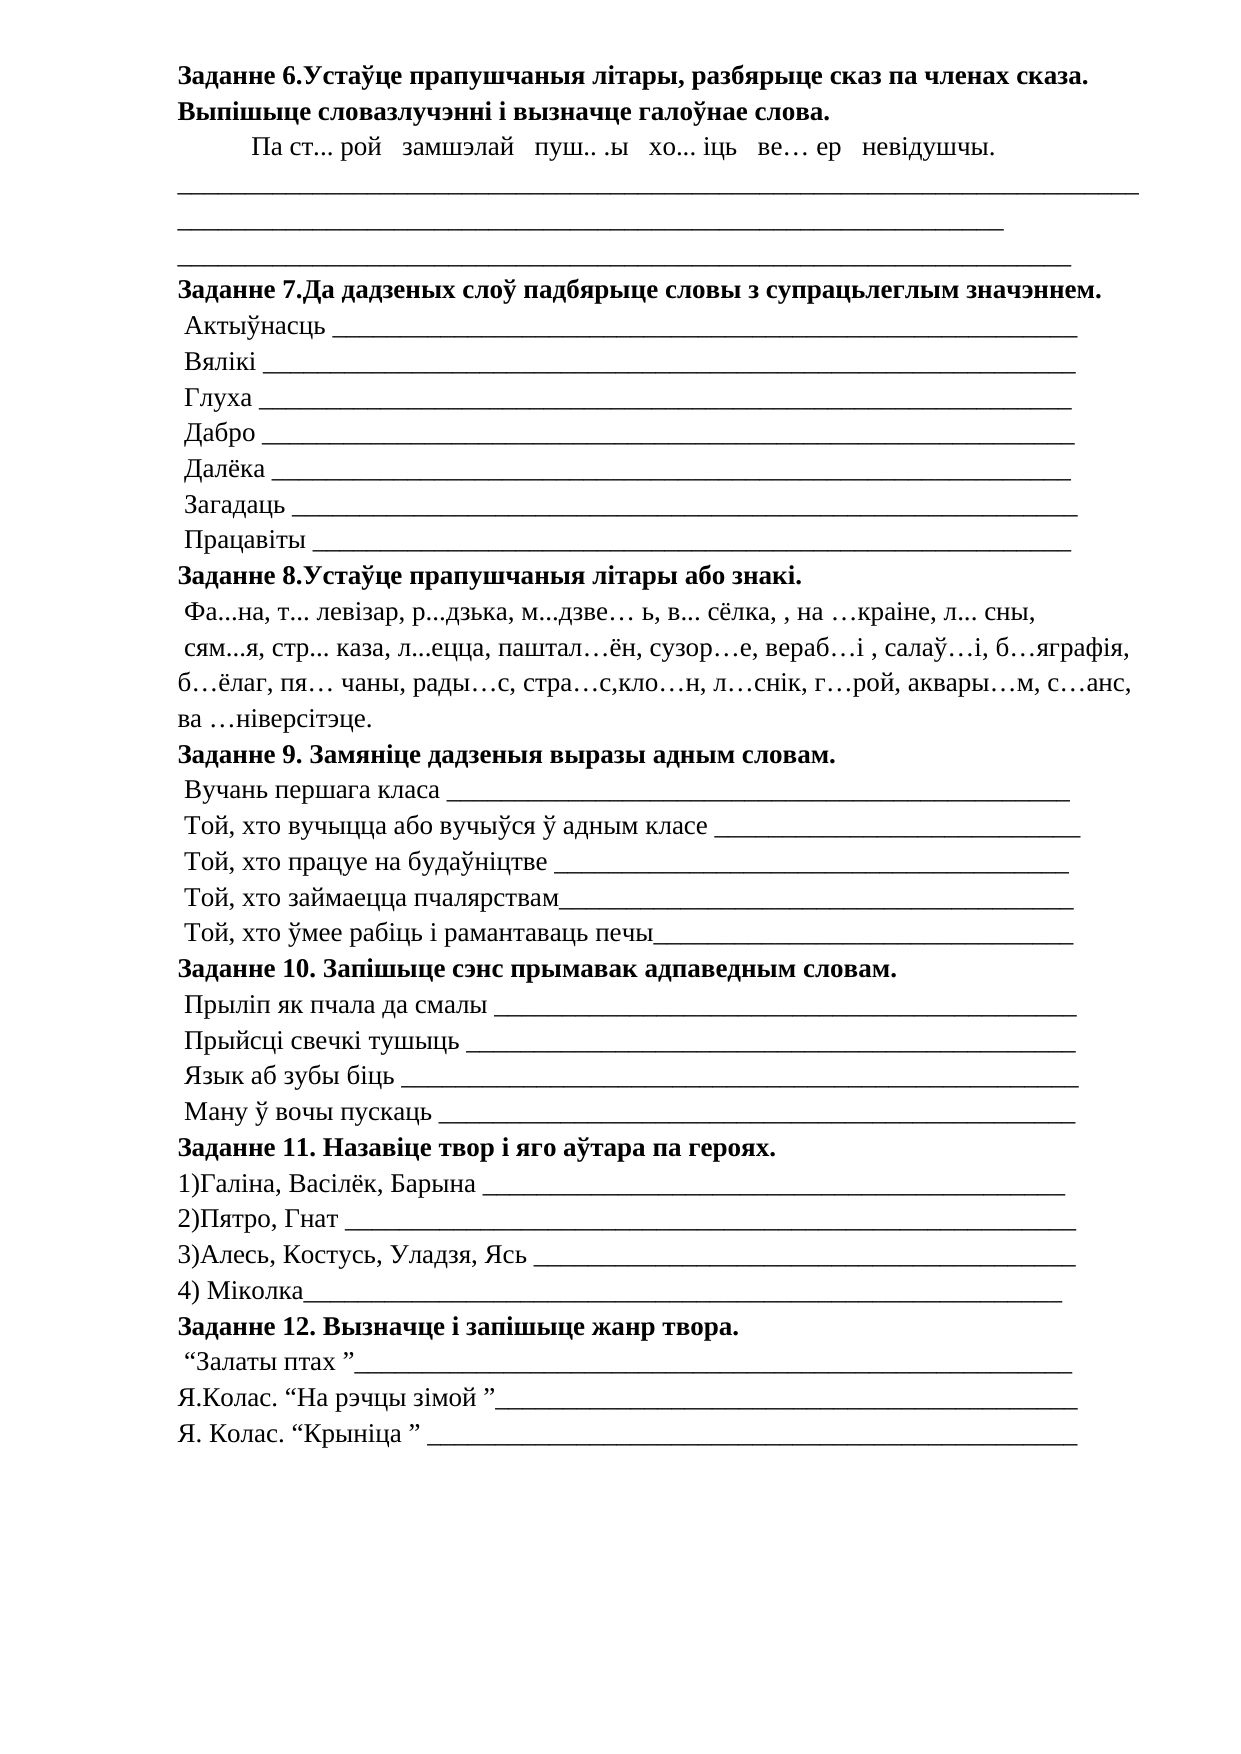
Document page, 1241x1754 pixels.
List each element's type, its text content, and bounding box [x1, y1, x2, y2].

text Актыўнасць _______________________________________________________ [177, 309, 1152, 340]
text Заданне 11. Назавіце твор і яго аўтара па героях. [177, 1131, 1152, 1162]
text Дабро ____________________________________________________________ [177, 416, 1152, 447]
text Той, хто ўмее рабіць і рамантаваць печы_______________________________ [177, 917, 1152, 948]
text Вучань першага класа ______________________________________________ [177, 774, 1152, 805]
text Той, хто вучыцца або вучыўся ў адным класе ___________________________ [177, 809, 1152, 841]
text Па ст... рой замшэлай пуш.. .ы хо... іць ве… ер невідушчы. [177, 131, 1152, 162]
text 3)Алесь, Костусь, Уладзя, Ясь ________________________________________ [177, 1238, 1152, 1269]
text Працавіты ________________________________________________________ [177, 523, 1152, 555]
text Ману ў вочы пускаць _______________________________________________ [177, 1095, 1152, 1126]
text сям...я, стр... каза, л...ецца, паштал…ён, сузор…е, вераб…і , салаў…і, б…яграфія, б…ёлаг, пя… чаны, рады…с, стра…с,кло…н, л…снік, г…рой, аквары…м, с…анс, ва …ніверсітэце. [177, 631, 1152, 733]
text Вялікі ____________________________________________________________ [177, 345, 1152, 376]
text Глуха ____________________________________________________________ [177, 381, 1152, 412]
text 4) Міколка________________________________________________________ [177, 1274, 1152, 1305]
text Прыйсці свечкі тушыць _____________________________________________ [177, 1024, 1152, 1055]
text Заданне 9. Замяніце дадзеныя выразы адным словам. [177, 738, 1152, 769]
text Далёка ___________________________________________________________ [177, 452, 1152, 483]
text ____________________________________________________________________________________________________________________________________ [177, 166, 1152, 233]
text Заданне 7.Да дадзеных слоў падбярыце словы з супрацьлеглым значэннем. [177, 273, 1152, 304]
text Фа...на, т... левізар, р...дзька, м...дзве… ь, в... сёлка, , на …краіне, л... сны, [177, 595, 1152, 626]
text Заданне 6.Устаўце прапушчаныя літары, разбярыце сказ па членах сказа. Выпішыце словазлучэнні і вызначце галоўнае слова. [177, 59, 1152, 126]
text Язык аб зубы біць __________________________________________________ [177, 1059, 1152, 1091]
text Я. Колас. “Крыніца ” ________________________________________________ [177, 1417, 1152, 1448]
text Той, хто працуе на будаўніцтве ______________________________________ [177, 845, 1152, 876]
text Прыліп як пчала да смалы ___________________________________________ [177, 988, 1152, 1019]
text Заданне 12. Вызначце і запішыце жанр твора. [177, 1309, 1152, 1341]
text Я.Колас. “На рэчцы зімой ”___________________________________________ [177, 1381, 1152, 1412]
text Заданне 10. Запішыце сэнс прымавак адпаведным словам. [177, 952, 1152, 983]
text Загадаць __________________________________________________________ [177, 488, 1152, 519]
text Той, хто займаецца пчалярствам______________________________________ [177, 881, 1152, 912]
text Заданне 8.Устаўце прапушчаныя літары або знакі. [177, 559, 1152, 590]
text 2)Пятро, Гнат ______________________________________________________ [177, 1202, 1152, 1233]
text 1)Галіна, Васілёк, Барына ___________________________________________ [177, 1167, 1152, 1198]
text __________________________________________________________________ [177, 238, 1152, 269]
text “Залаты птах ”_____________________________________________________ [177, 1345, 1152, 1376]
